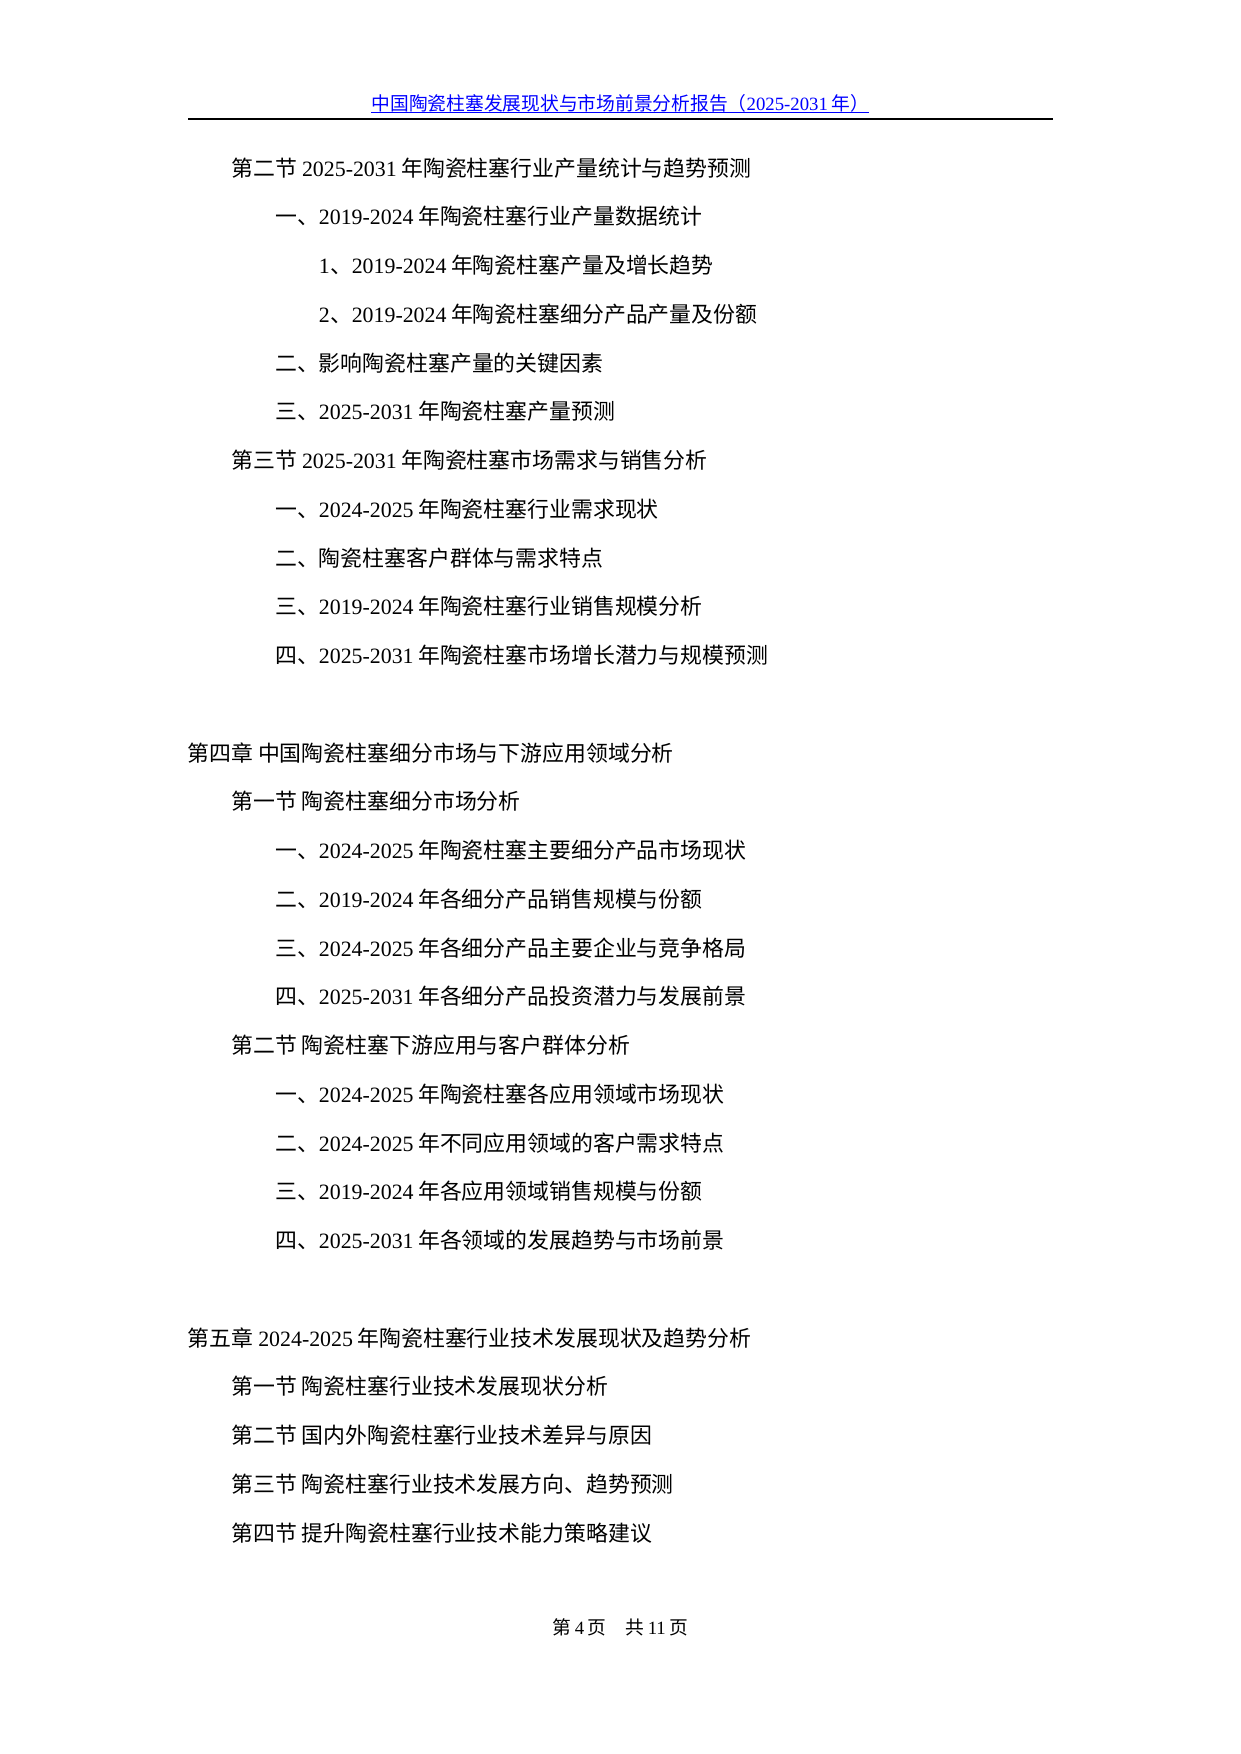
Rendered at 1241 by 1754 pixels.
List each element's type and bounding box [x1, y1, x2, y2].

text [187, 150, 1053, 1548]
